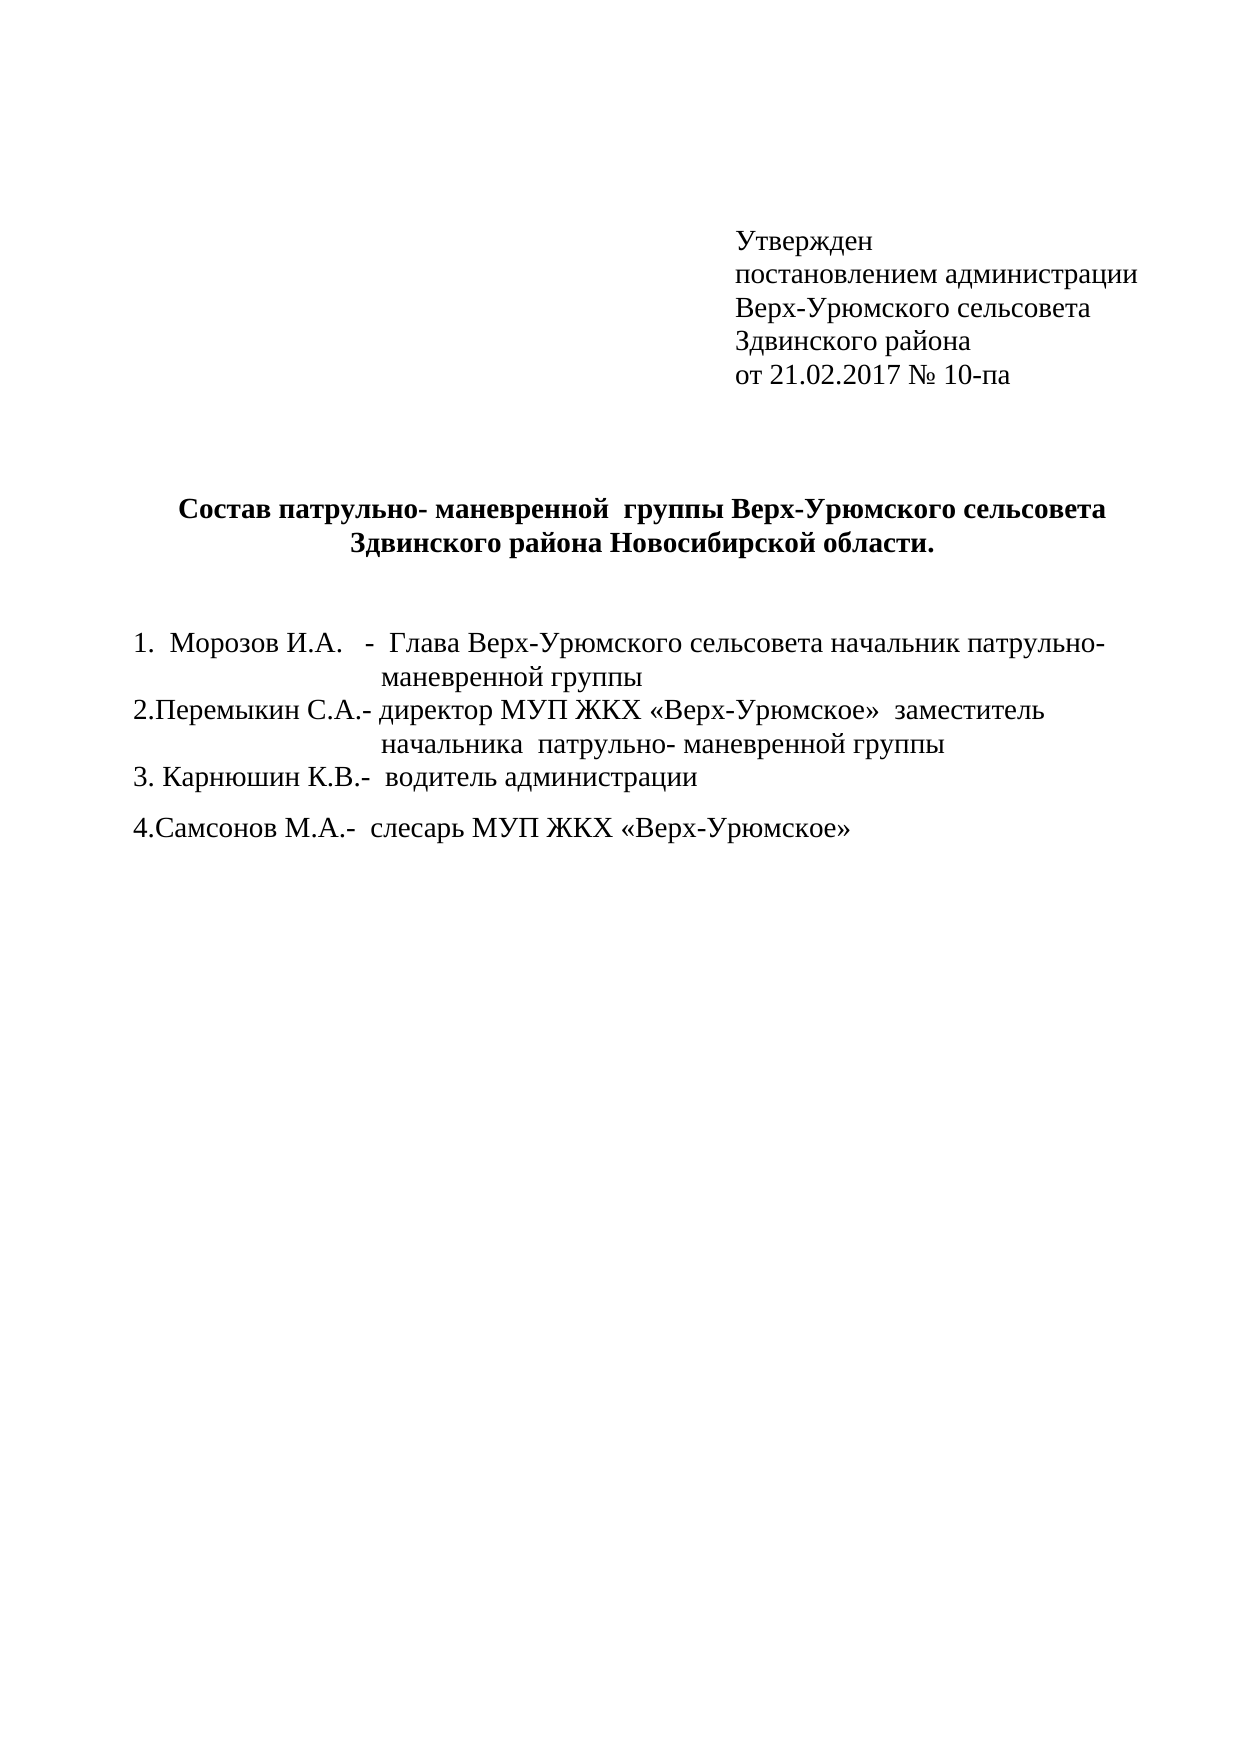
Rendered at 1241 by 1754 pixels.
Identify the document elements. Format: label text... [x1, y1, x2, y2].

text 4.Самсонов М.А.- слесарь МУП ЖКХ «Верх-Урюмское» [133, 810, 1152, 843]
text 3. Карнюшин К.В.- водитель администрации [133, 759, 1152, 793]
text 1. Морозов И.А. - Глава Верх-Урюмского сельсовета начальник патрульно- [133, 625, 1152, 659]
table_header Утвержден постановлением администрации Верх-Урюмского сельсовета Здвинского района от 21.02.2017 № 10-па [724, 223, 1163, 391]
text Состав патрульно- маневренной группы Верх-Урюмского сельсовета Здвинского района Новосибирской области. [133, 491, 1152, 558]
text начальника патрульно- маневренной группы [133, 726, 1152, 759]
text 2.Перемыкин С.А.- директор МУП ЖКХ «Верх-Урюмское» заместитель [133, 692, 1152, 726]
text маневренной группы [133, 659, 1152, 692]
